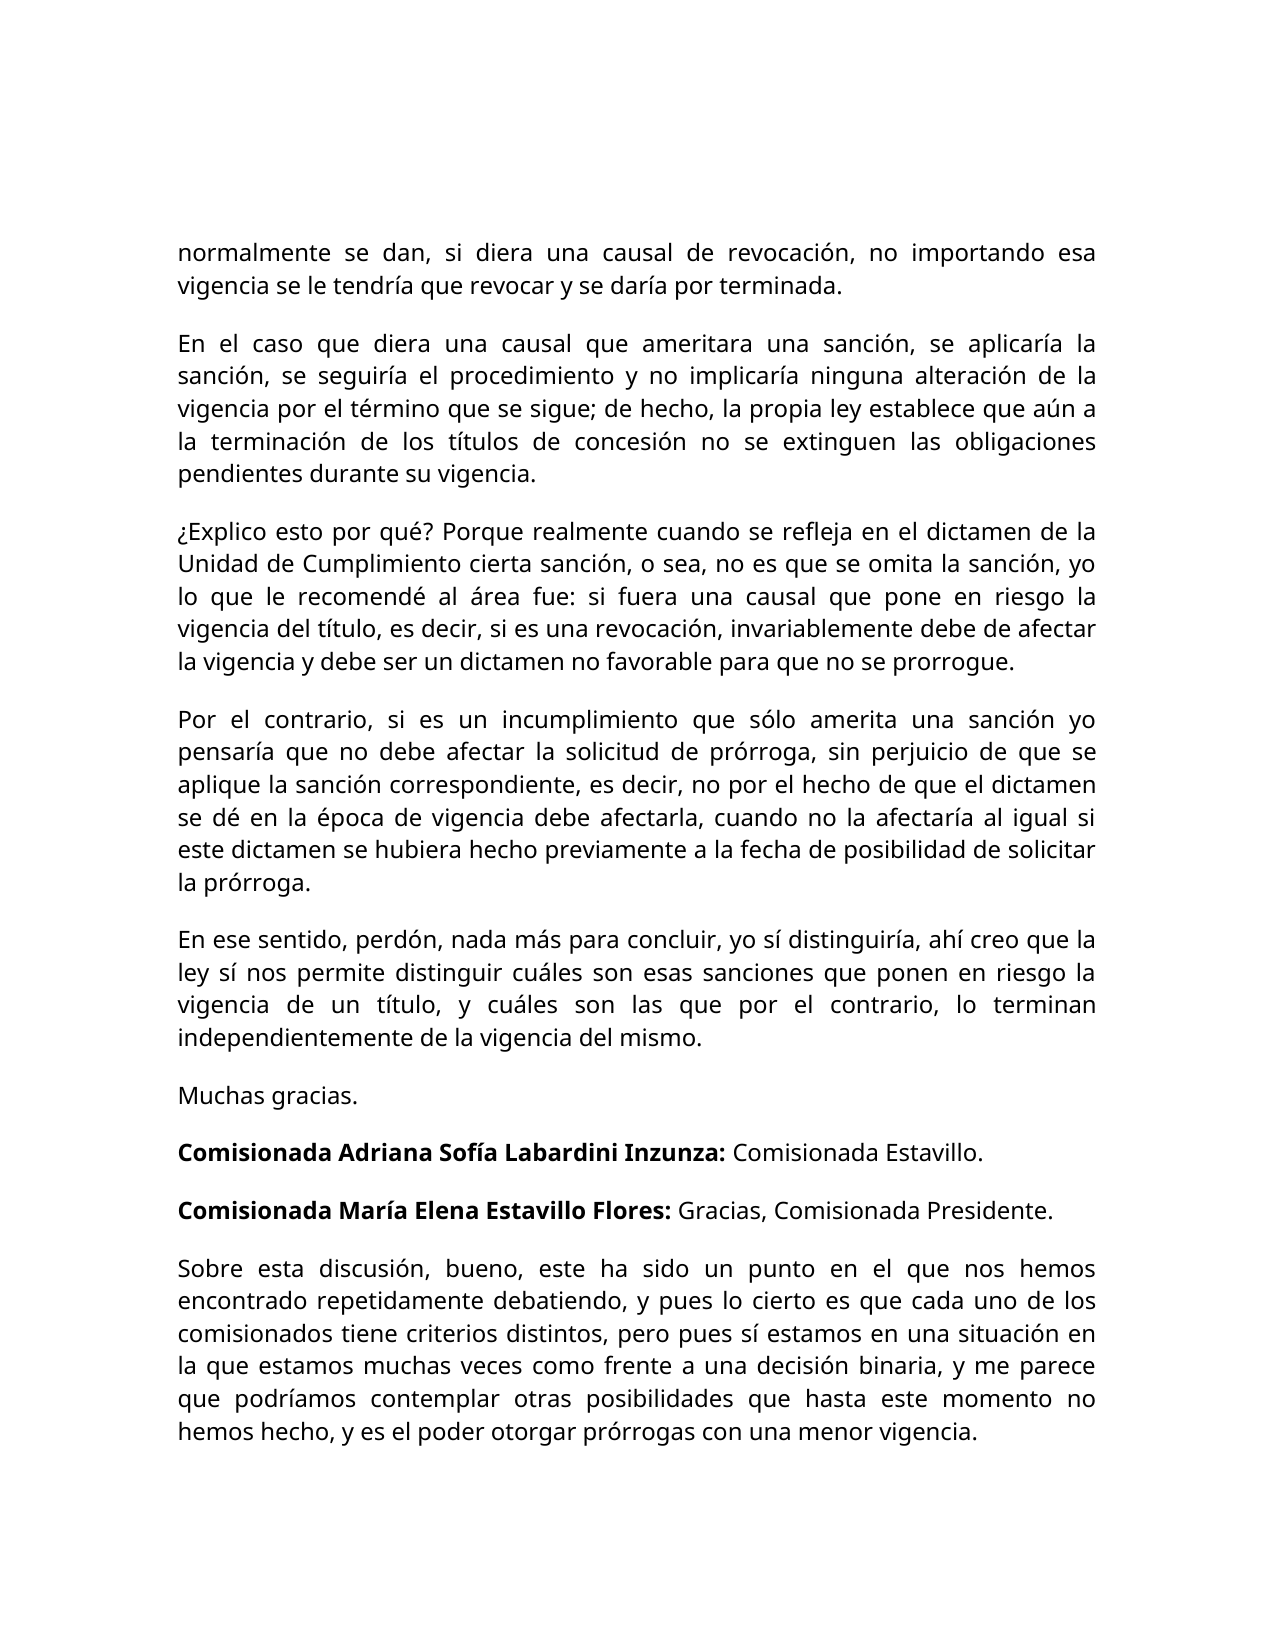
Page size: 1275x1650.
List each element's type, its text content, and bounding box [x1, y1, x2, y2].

text Sobre esta discusión, bueno, este ha sido un punto en el que nos hemos encontrado repetidamente debatiendo, y pues lo cierto es que cada uno de los comisionados tiene criterios distintos, pero pues sí estamos en una situación en la que estamos muchas veces como frente a una decisión binaria, y me parece que podríamos contemplar otras posibilidades que hasta este momento no hemos hecho, y es el poder otorgar prórrogas con una menor vigencia. [177, 1251, 1098, 1447]
text En el caso que diera una causal que ameritara una sanción, se aplicaría la sanción, se seguiría el procedimiento y no implicaría ninguna alteración de la vigencia por el término que se sigue; de hecho, la propia ley establece que aún a la terminación de los títulos de concesión no se extinguen las obligaciones pendientes durante su vigencia. [177, 326, 1098, 489]
text En ese sentido, perdón, nada más para concluir, yo sí distinguiría, ahí creo que la ley sí nos permite distinguir cuáles son esas sanciones que ponen en riesgo la vigencia de un título, y cuáles son las que por el contrario, lo terminan independientemente de la vigencia del mismo. [177, 923, 1098, 1053]
text Comisionada Adriana Sofía Labardini Inzunza: Comisionada Estavillo. [177, 1136, 1098, 1169]
text ¿Explico esto por qué? Porque realmente cuando se refleja en el dictamen de la Unidad de Cumplimiento cierta sanción, o sea, no es que se omita la sanción, yo lo que le recomendé al área fue: si fuera una causal que pone en riesgo la vigencia del título, es decir, si es una revocación, invariablemente debe de afectar la vigencia y debe ser un dictamen no favorable para que no se prorrogue. [177, 514, 1098, 677]
text Por el contrario, si es un incumplimiento que sólo amerita una sanción yo pensaría que no debe afectar la solicitud de prórroga, sin perjuicio de que se aplique la sanción correspondiente, es decir, no por el hecho de que el dictamen se dé en la época de vigencia debe afectarla, cuando no la afectaría al igual si este dictamen se hubiera hecho previamente a la fecha de posibilidad de solicitar la prórroga. [177, 702, 1098, 898]
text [177, 236, 1098, 301]
text Comisionada María Elena Estavillo Flores: Gracias, Comisionada Presidente. [177, 1194, 1098, 1226]
text Muchas gracias. [177, 1078, 1098, 1111]
